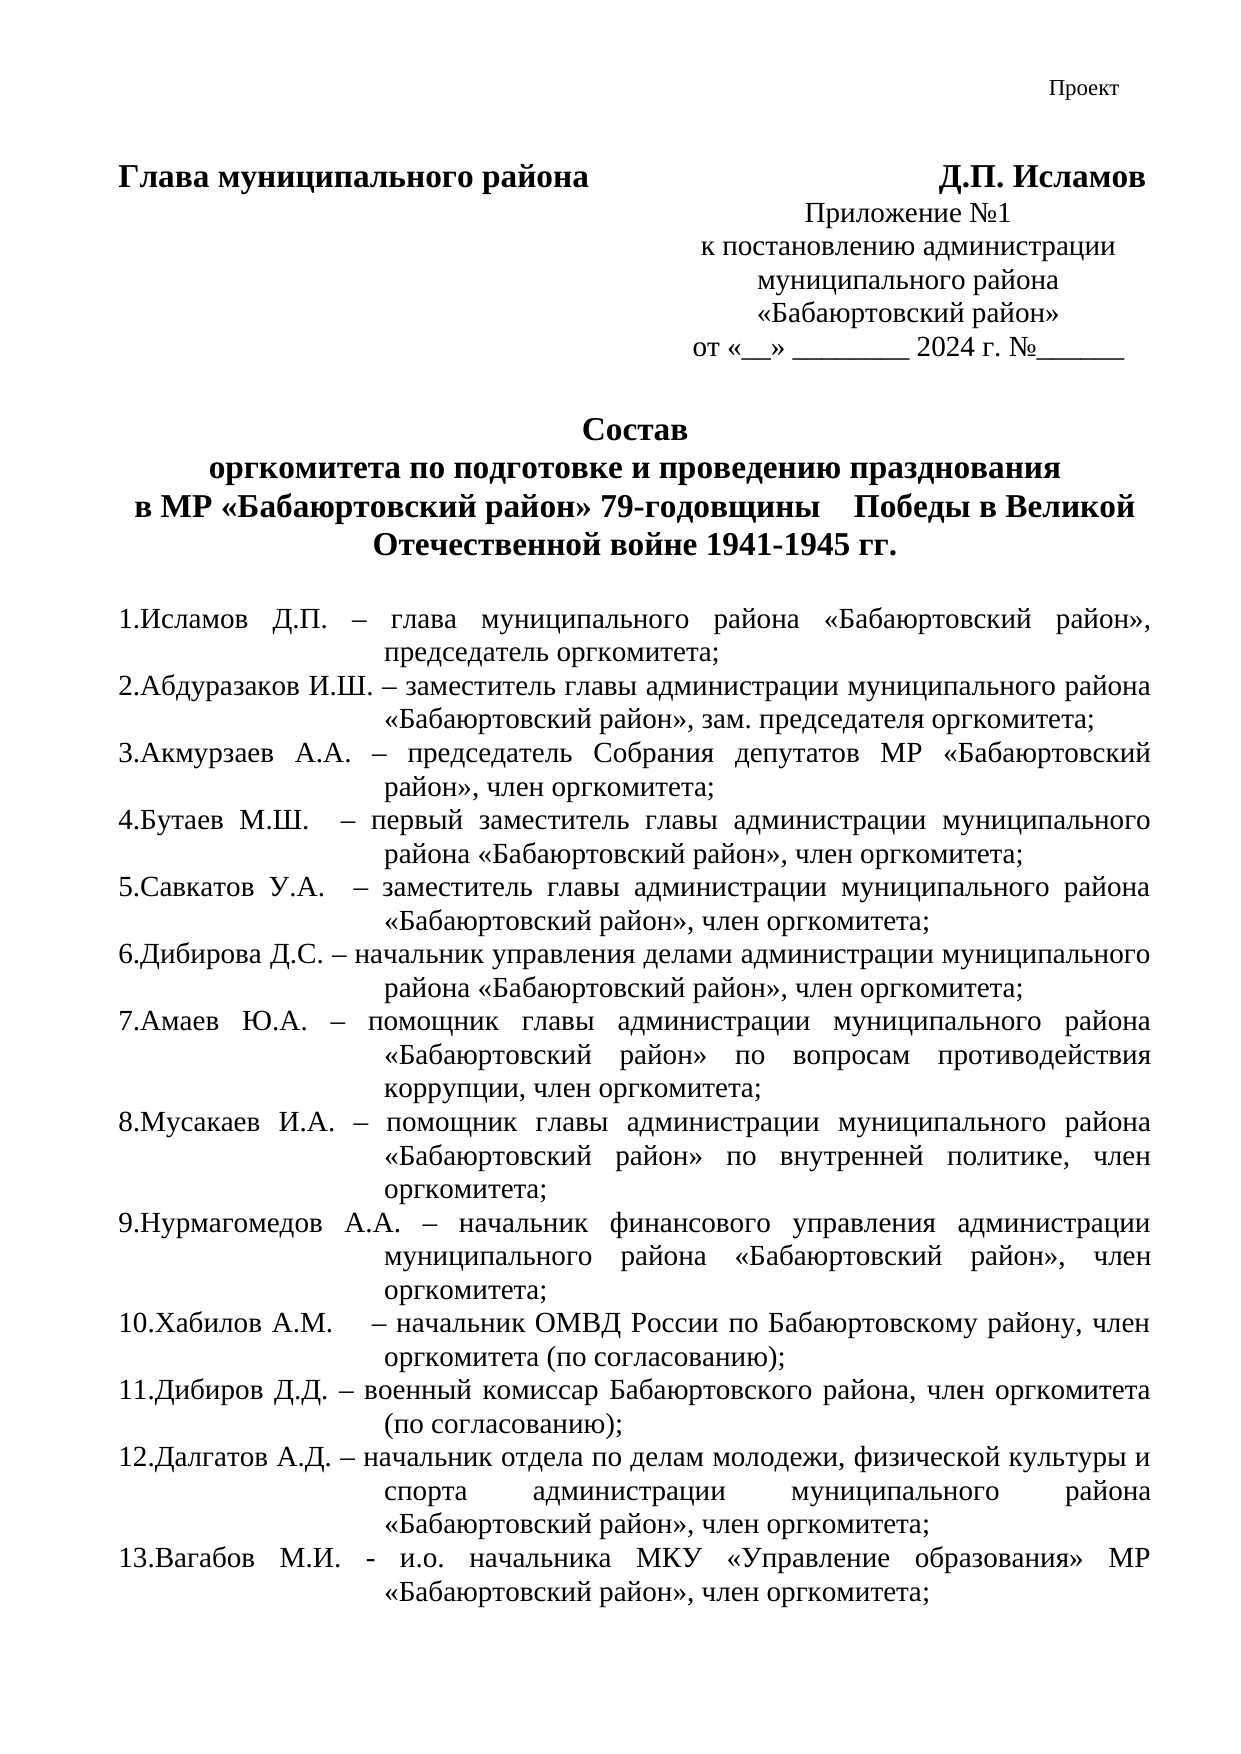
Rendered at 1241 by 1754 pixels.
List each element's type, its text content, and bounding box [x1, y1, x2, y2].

text «Бабаюртовский район» [664, 295, 1152, 329]
text 11.Дибиров Д.Д. – военный комиссар Бабаюртовского района, член оргкомитета (по согласованию); [118, 1372, 1152, 1439]
text 8.Мусакаев И.А. – помощник главы администрации муниципального района «Бабаюртовский район» по внутренней политике, член оргкомитета; [118, 1104, 1152, 1205]
text к постановлению администрации [664, 228, 1152, 262]
text 12.Далгатов А.Д. – начальник отдела по делам молодежи, физической культуры и спорта администрации муниципального района «Бабаюртовский район», член оргкомитета; [118, 1439, 1152, 1540]
text Состав [118, 409, 1152, 448]
text 7.Амаев Ю.А. – помощник главы администрации муниципального района «Бабаюртовский район» по вопросам противодействия коррупции, член оргкомитета; [118, 1003, 1152, 1104]
text 13.Вагабов М.И. - и.о. начальника МКУ «Управление образования» МР «Бабаюртовский район», член оргкомитета; [118, 1540, 1152, 1607]
text Приложение №1 [664, 195, 1152, 228]
text оргкомитета по подготовке и проведению празднования в МР «Бабаюртовский район» 79-годовщины Победы в Великой Отечественной войне 1941-1945 гг. [118, 448, 1152, 563]
text Глава муниципального района Д.П. Исламов [118, 156, 1152, 195]
text 10.Хабилов А.М. – начальник ОМВД России по Бабаюртовскому району, член оргкомитета (по согласованию); [118, 1305, 1152, 1372]
text муниципального района [664, 262, 1152, 295]
text 9.Нурмагомедов А.А. – начальник финансового управления администрации муниципального района «Бабаюртовский район», член оргкомитета; [118, 1205, 1152, 1305]
text 2.Абдуразаков И.Ш. – заместитель главы администрации муниципального района «Бабаюртовский район», зам. председателя оргкомитета; [118, 668, 1152, 735]
text от «__» ________ 2024 г. №______ [664, 329, 1152, 362]
text 6.Дибирова Д.С. – начальник управления делами администрации муниципального района «Бабаюртовский район», член оргкомитета; [118, 936, 1152, 1003]
text 4.Бутаев М.Ш. – первый заместитель главы администрации муниципального района «Бабаюртовский район», член оргкомитета; [118, 802, 1152, 869]
text 5.Савкатов У.А. – заместитель главы администрации муниципального района «Бабаюртовский район», член оргкомитета; [118, 869, 1152, 936]
text 1.Исламов Д.П. – глава муниципального района «Бабаюртовский район», председатель оргкомитета; [118, 601, 1152, 668]
text 3.Акмурзаев А.А. – председатель Собрания депутатов МР «Бабаюртовский район», член оргкомитета; [118, 735, 1152, 802]
